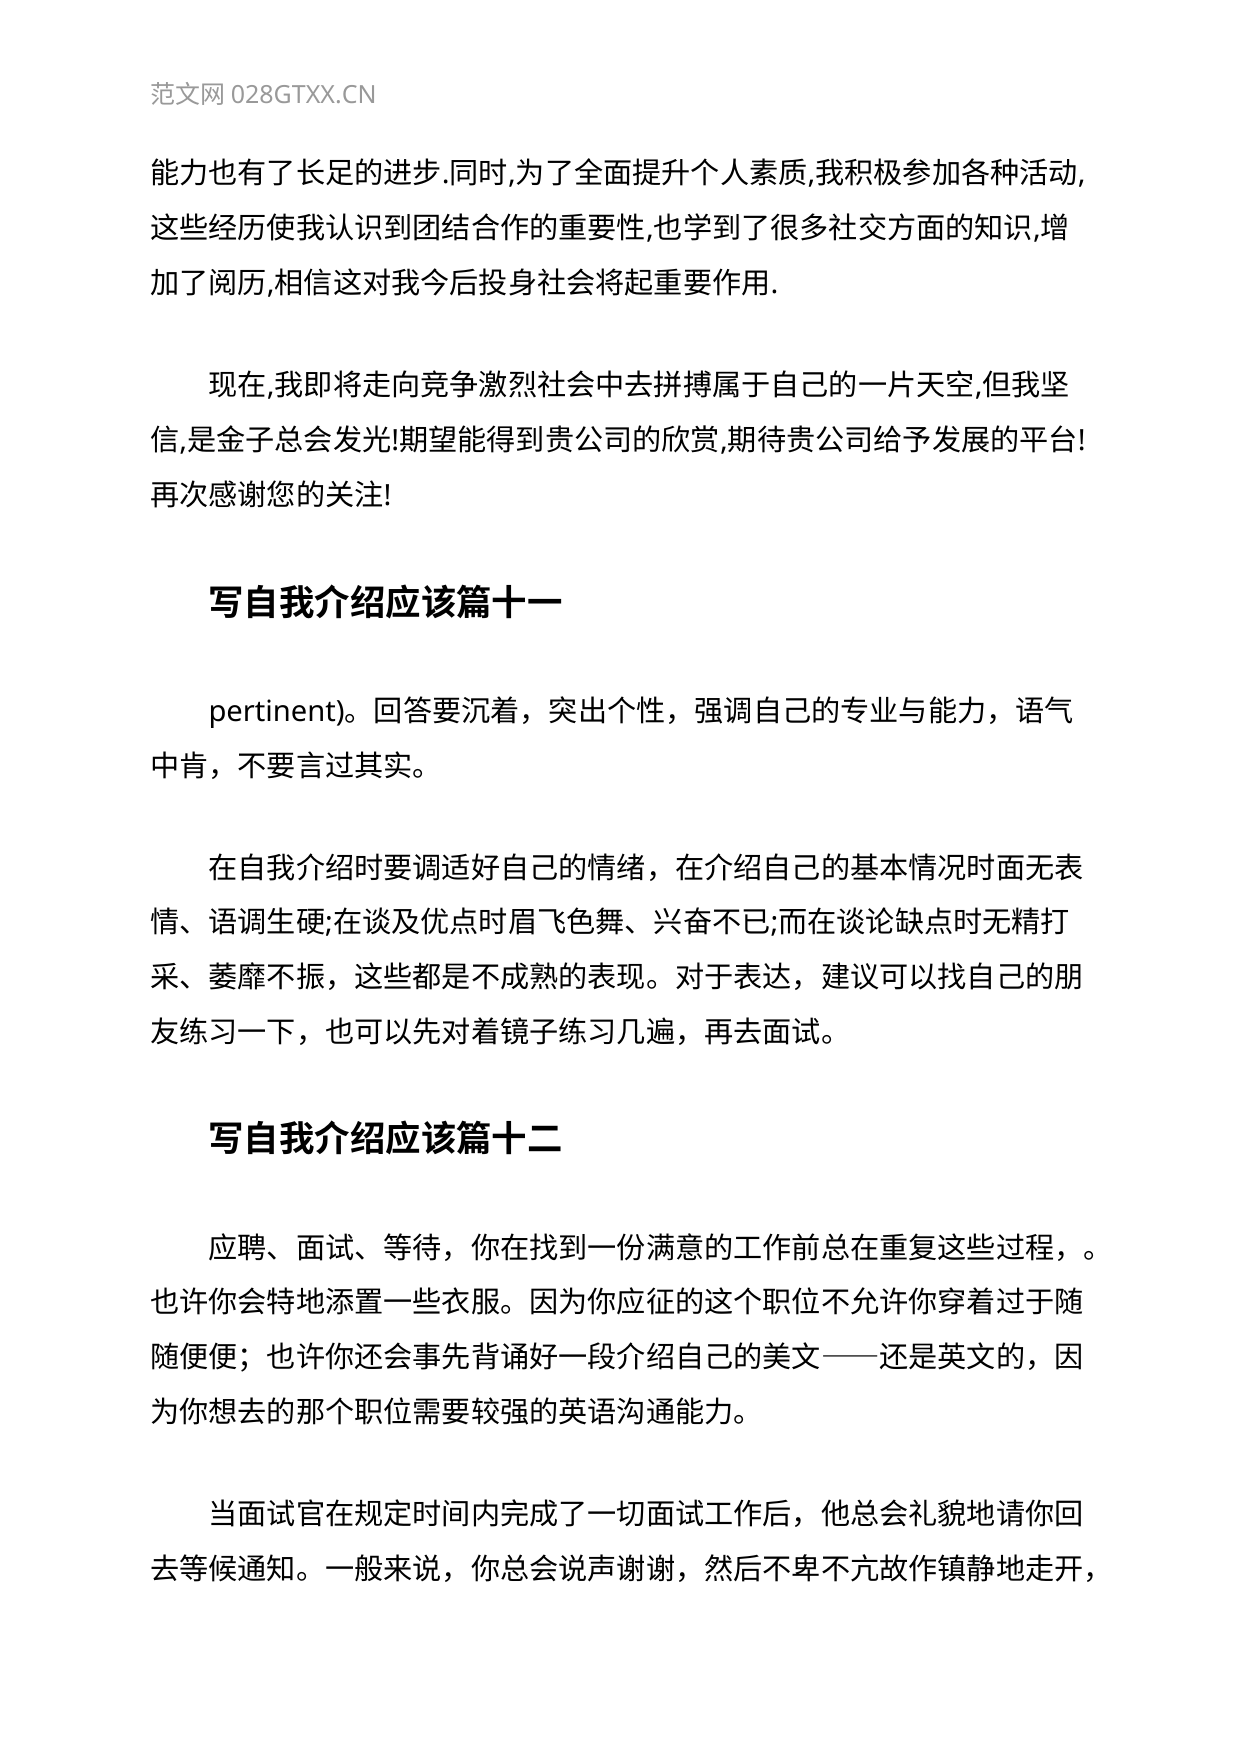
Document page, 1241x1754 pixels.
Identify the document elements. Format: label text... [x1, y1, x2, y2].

text 现在,我即将走向竞争激烈社会中去拼搏属于自己的一片天空,但我坚信,是金子总会发光!期望能得到贵公司的欣赏,期待贵公司给予发展的平台!再次感谢您的关注! [150, 362, 1090, 514]
text 应聘、面试、等待，你在找到一份满意的工作前总在重复这些过程，。也许你会特地添置一些衣服。因为你应征的这个职位不允许你穿着过于随随便便；也许你还会事先背诵好一段介绍自己的美文――还是英文的，因为你想去的那个职位需要较强的英语沟通能力。 [150, 1224, 1090, 1431]
text 在自我介绍时要调适好自己的情绪，在介绍自己的基本情况时面无表情、语调生硬;在谈及优点时眉飞色舞、兴奋不已;而在谈论缺点时无精打采、萎靡不振，这些都是不成熟的表现。对于表达，建议可以找自己的朋友练习一下，也可以先对着镜子练习几遍，再去面试。 [150, 844, 1090, 1051]
text 写自我介绍应该篇十一 [150, 574, 1090, 625]
text pertinent)。回答要沉着，突出个性，强调自己的专业与能力，语气中肯，不要言过其实。 [150, 687, 1090, 785]
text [150, 150, 1090, 302]
text 写自我介绍应该篇十二 [150, 1111, 1090, 1162]
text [150, 1491, 1090, 1588]
